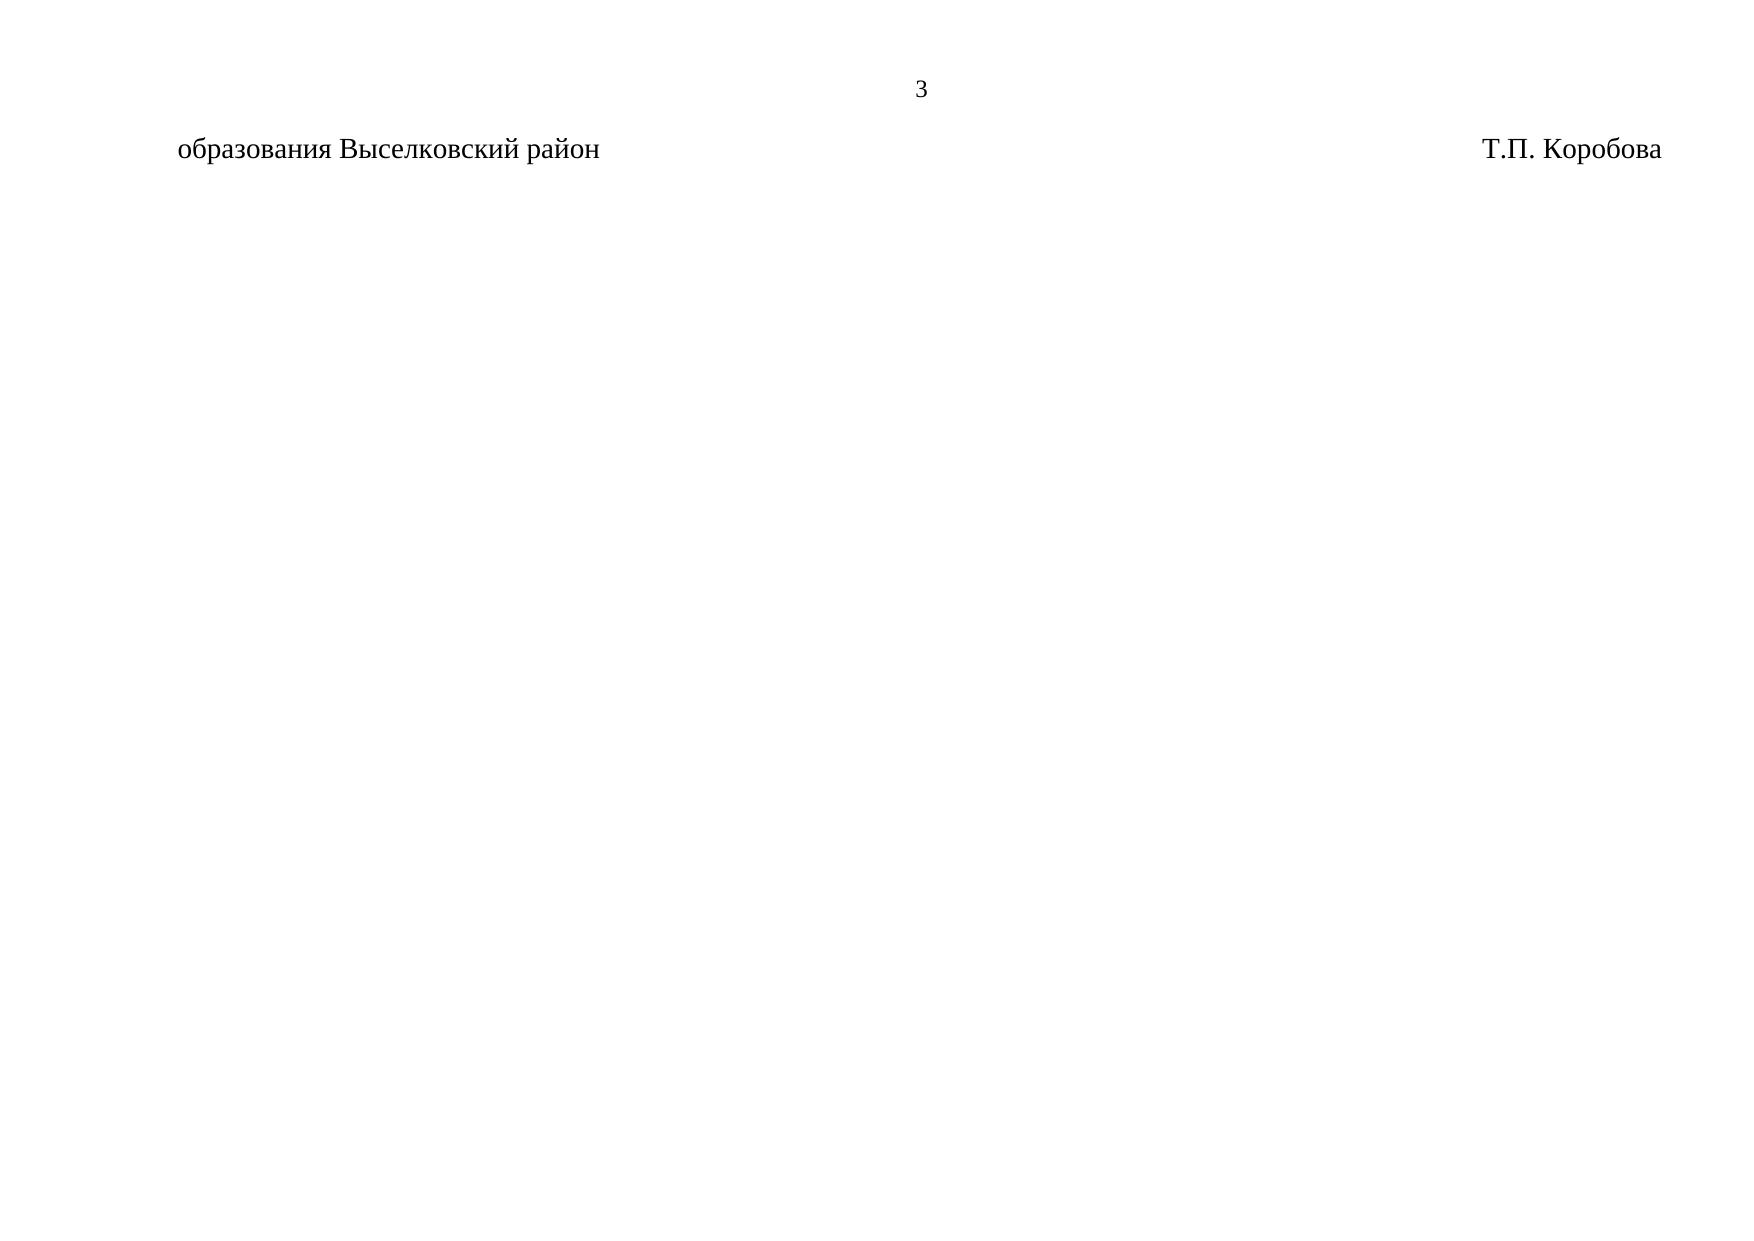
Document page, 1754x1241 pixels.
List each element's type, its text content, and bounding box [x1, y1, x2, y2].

text образования Выселковский район Т.П. Коробова [177, 131, 1665, 165]
